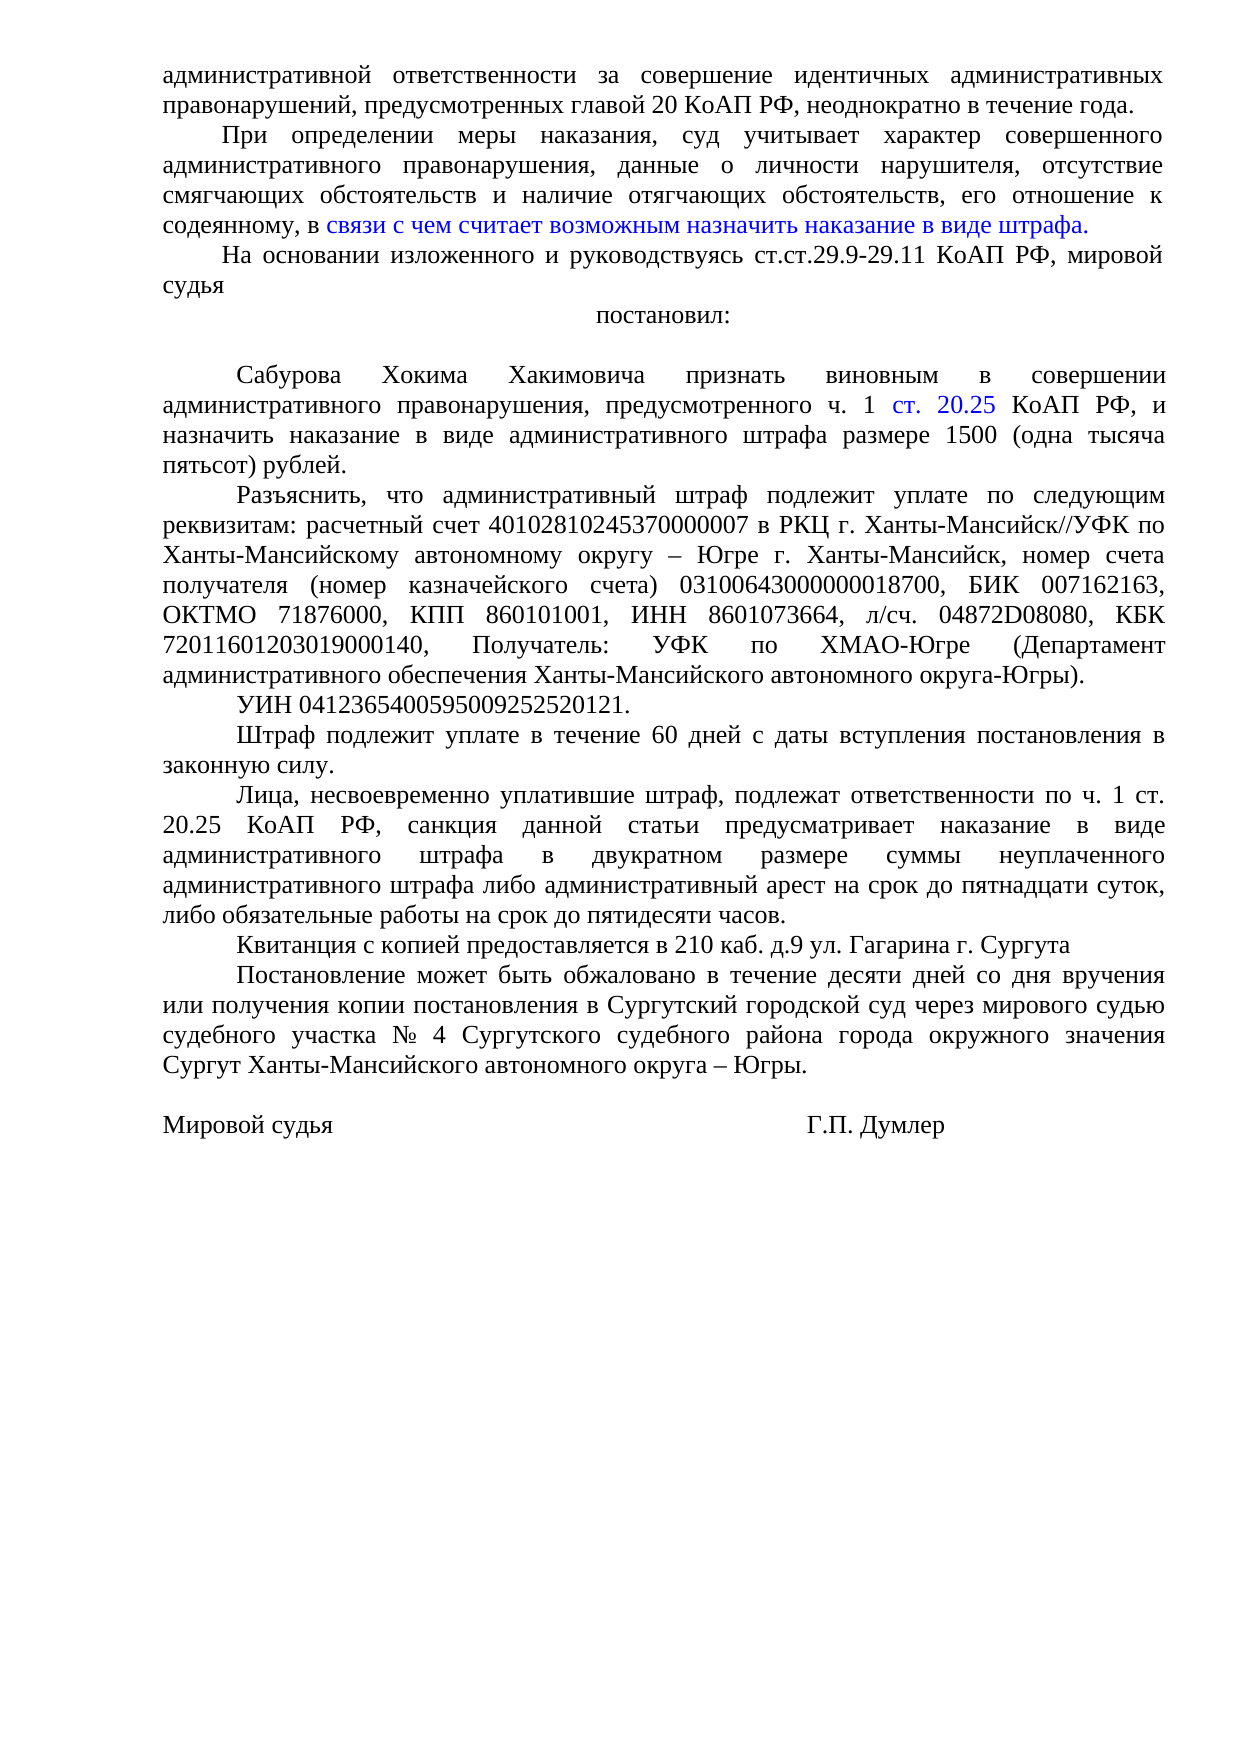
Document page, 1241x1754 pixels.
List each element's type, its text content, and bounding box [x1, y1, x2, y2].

text Штраф подлежит уплате в течение 60 дней с даты вступления постановления в законную силу. [162, 719, 1166, 779]
text постановил: [162, 299, 1164, 329]
text Разъяснить, что административный штраф подлежит уплате по следующим реквизитам: расчетный счет 40102810245370000007 в РКЦ г. Ханты-Мансийск//УФК по Ханты-Мансийскому автономному округу – Югре г. Ханты-Мансийск, номер счета получателя (номер казначейского счета) 03100643000000018700, БИК 007162163, ОКТМО 71876000, КПП 860101001, ИНН 8601073664, л/сч. 04872D08080, КБК 72011601203019000140, Получатель: УФК по ХМАО-Югре (Департамент административного обеспечения Ханты-Мансийского автономного округа-Югры). [162, 479, 1166, 689]
text На основании изложенного и руководствуясь ст.ст.29.9-29.11 КоАП РФ, мировой судья [162, 239, 1164, 299]
text При определении меры наказания, суд учитывает характер совершенного административного правонарушения, данные о личности нарушителя, отсутствие смягчающих обстоятельств и наличие отягчающих обстоятельств, его отношение к содеянному, в связи с чем считает возможным назначить наказание в виде штрафа. [162, 119, 1164, 239]
text Сабурова Хокима Хакимовича признать виновным в совершении административного правонарушения, предусмотренного ч. 1 ст. 20.25 КоАП РФ, и назначить наказание в виде административного штрафа размере 1500 (одна тысяча пятьсот) рублей. [162, 359, 1166, 479]
text Лица, несвоевременно уплатившие штраф, подлежат ответственности по ч. 1 ст. 20.25 КоАП РФ, санкция данной статьи предусматривает наказание в виде административного штрафа в двукратном размере суммы неуплаченного административного штрафа либо административный арест на срок до пятнадцати суток, либо обязательные работы на срок до пятидесяти часов. [162, 779, 1166, 929]
text Квитанция с копией предоставляется в 210 каб. д.9 ул. Гагарина г. Сургута [162, 929, 1166, 959]
text Мировой судья Г.П. Думлер [162, 1109, 1166, 1139]
text Постановление может быть обжаловано в течение десяти дней со дня вручения или получения копии постановления в Сургутский городской суд через мирового судью судебного участка № 4 Сургутского судебного района города окружного значения Сургут Ханты-Мансийского автономного округа – Югры. [162, 959, 1166, 1079]
text УИН 0412365400595009252520121. [162, 689, 1166, 719]
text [162, 59, 1164, 119]
